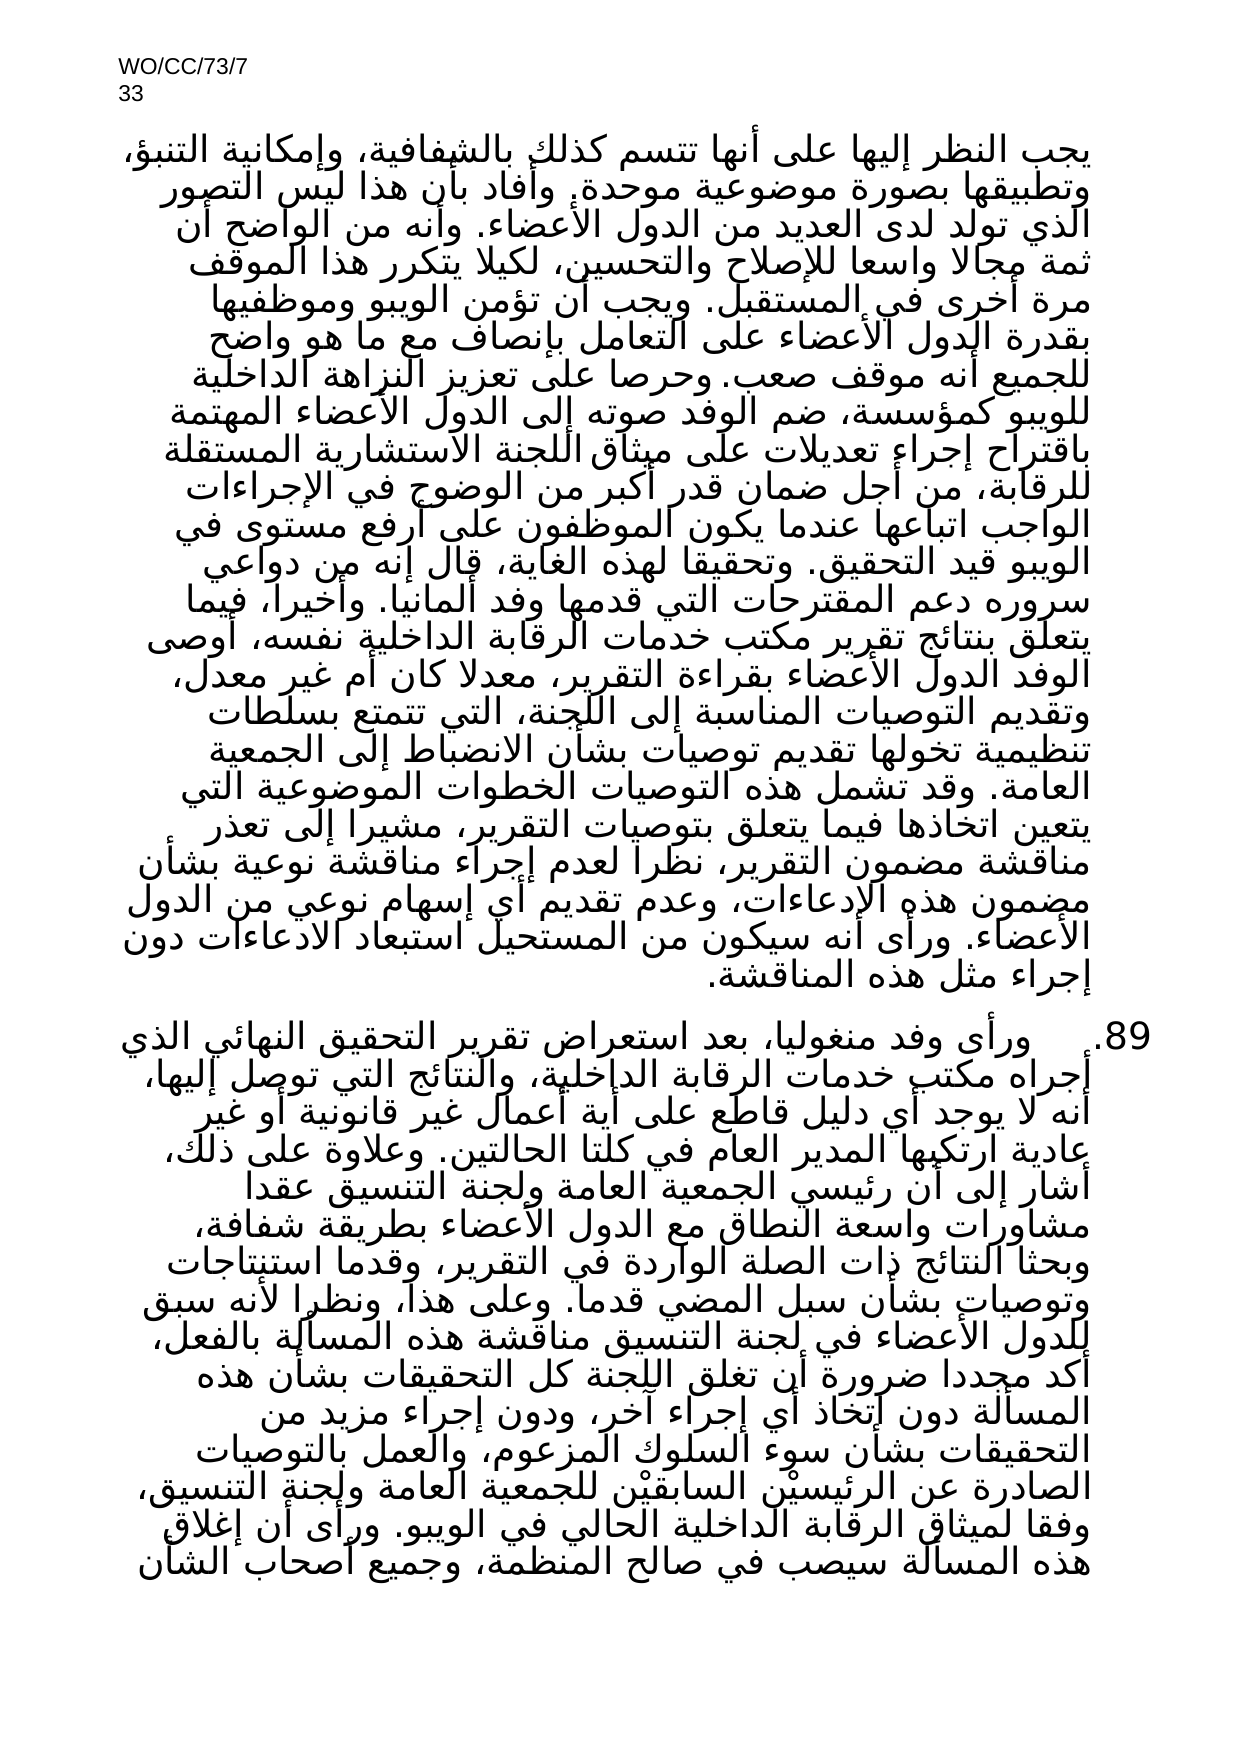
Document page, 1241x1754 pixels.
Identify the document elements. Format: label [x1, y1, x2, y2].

text [118, 132, 1092, 995]
text [118, 1020, 1092, 1582]
